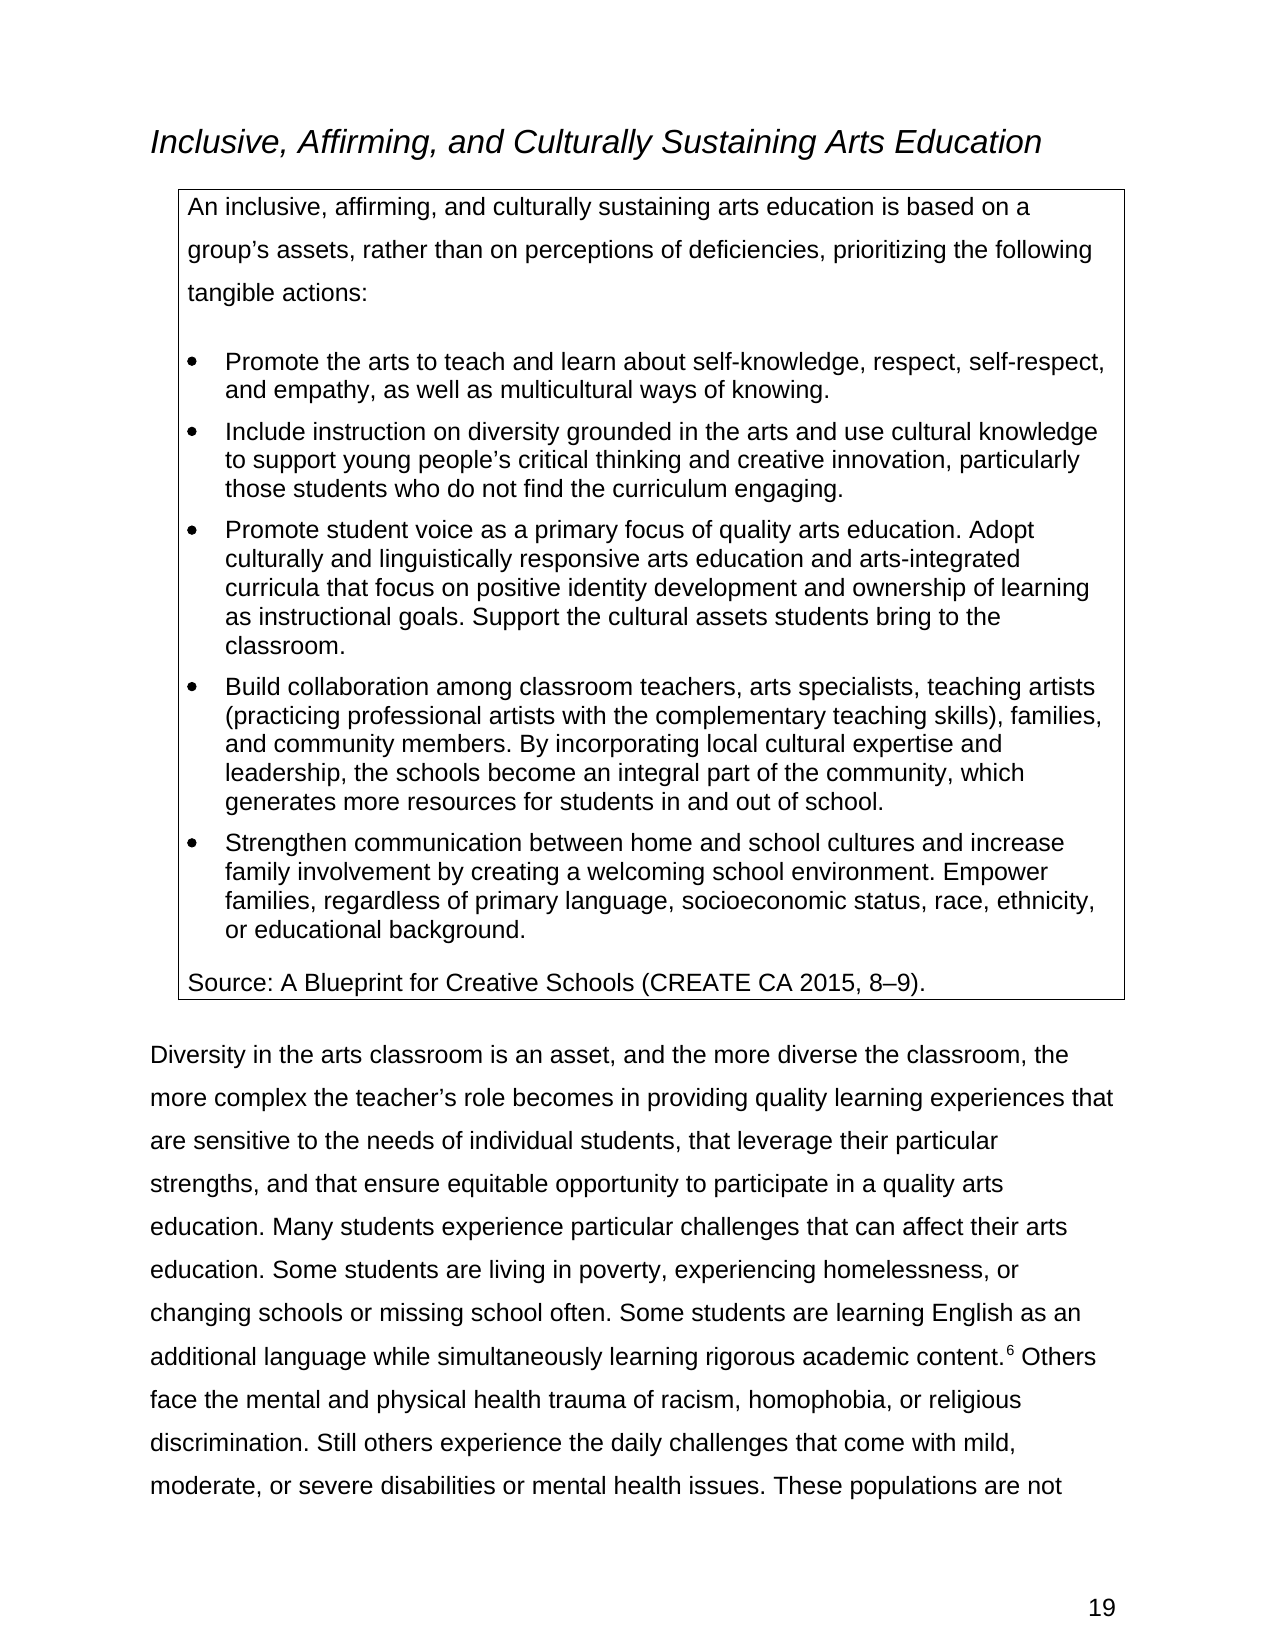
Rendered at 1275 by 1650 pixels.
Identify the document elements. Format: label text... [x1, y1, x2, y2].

list Promote the arts to teach and learn about self-knowledge, respect, self-respect, and empathy, as well as multicultural ways of knowing. [179, 343, 1124, 404]
subtitle Inclusive, Affirming, and Culturally Sustaining Arts Education [150, 122, 1116, 160]
list Promote student voice as a primary focus of quality arts education. Adopt culturally and linguistically responsive arts education and arts-integrated curricula that focus on positive identity development and ownership of learning as instructional goals. Support the cultural assets students bring to the classroom. [179, 512, 1124, 659]
list Strengthen communication between home and school cultures and increase family involvement by creating a welcoming school environment. Empower families, regardless of primary language, socioeconomic status, race, ethnicity, or educational background. [179, 825, 1124, 943]
list Include instruction on diversity grounded in the arts and use cultural knowledge to support young people’s critical thinking and creative innovation, particularly those students who do not find the curriculum engaging. [179, 413, 1124, 503]
text Source: A Blueprint for Creative Schools (CREATE CA 2015, 8–9). [179, 965, 1124, 999]
list Build collaboration among classroom teachers, arts specialists, teaching artists (practicing professional artists with the complementary teaching skills), families, and community members. By incorporating local cultural expertise and leadership, the schools become an integral part of the community, which generates more resources for students in and out of school. [179, 669, 1124, 816]
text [150, 1039, 1116, 1499]
text An inclusive, affirming, and culturally sustaining arts education is based on a group’s assets, rather than on perceptions of deficiencies, prioritizing the following tangible actions: [179, 190, 1124, 307]
